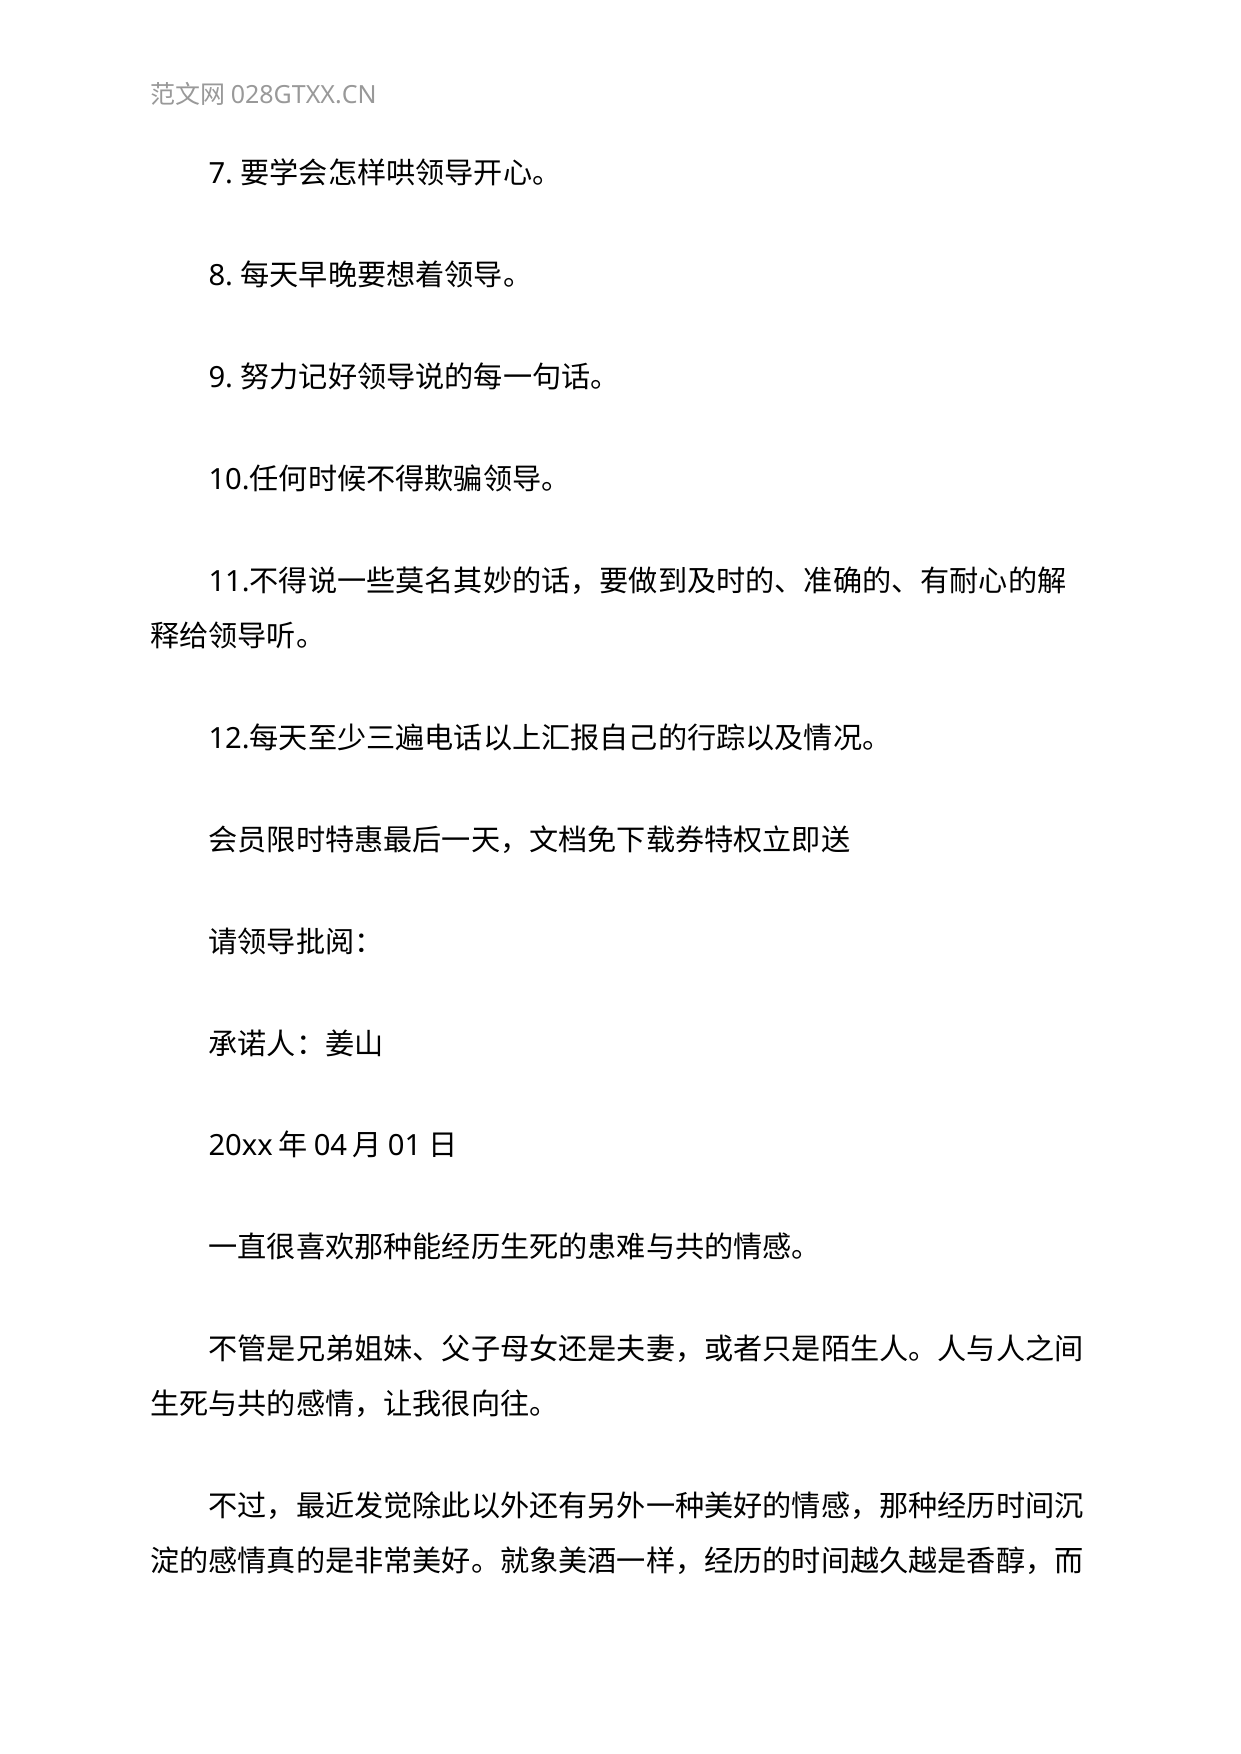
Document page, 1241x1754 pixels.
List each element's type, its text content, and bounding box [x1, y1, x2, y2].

text 7. 要学会怎样哄领导开心。 [150, 150, 1090, 192]
text 10.任何时候不得欺骗领导。 [150, 456, 1090, 498]
text 20xx年04月01 日 [150, 1122, 1090, 1164]
text 不管是兄弟姐妹、父子母女还是夫妻，或者只是陌生人。人与人之间生死与共的感情，让我很向往。 [150, 1326, 1090, 1423]
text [150, 1482, 1090, 1579]
text 会员限时特惠最后一天，文档免下载券特权立即送 [150, 817, 1090, 859]
text 请领导批阅： [150, 918, 1090, 961]
text 一直很喜欢那种能经历生死的患难与共的情感。 [150, 1224, 1090, 1266]
text 8. 每天早晚要想着领导。 [150, 252, 1090, 294]
text 12.每天至少三遍电话以上汇报自己的行踪以及情况。 [150, 715, 1090, 757]
text 11.不得说一些莫名其妙的话，要做到及时的、准确的、有耐心的解释给领导听。 [150, 558, 1090, 655]
text 承诺人：姜山 [150, 1020, 1090, 1062]
text 9. 努力记好领导说的每一句话。 [150, 354, 1090, 396]
